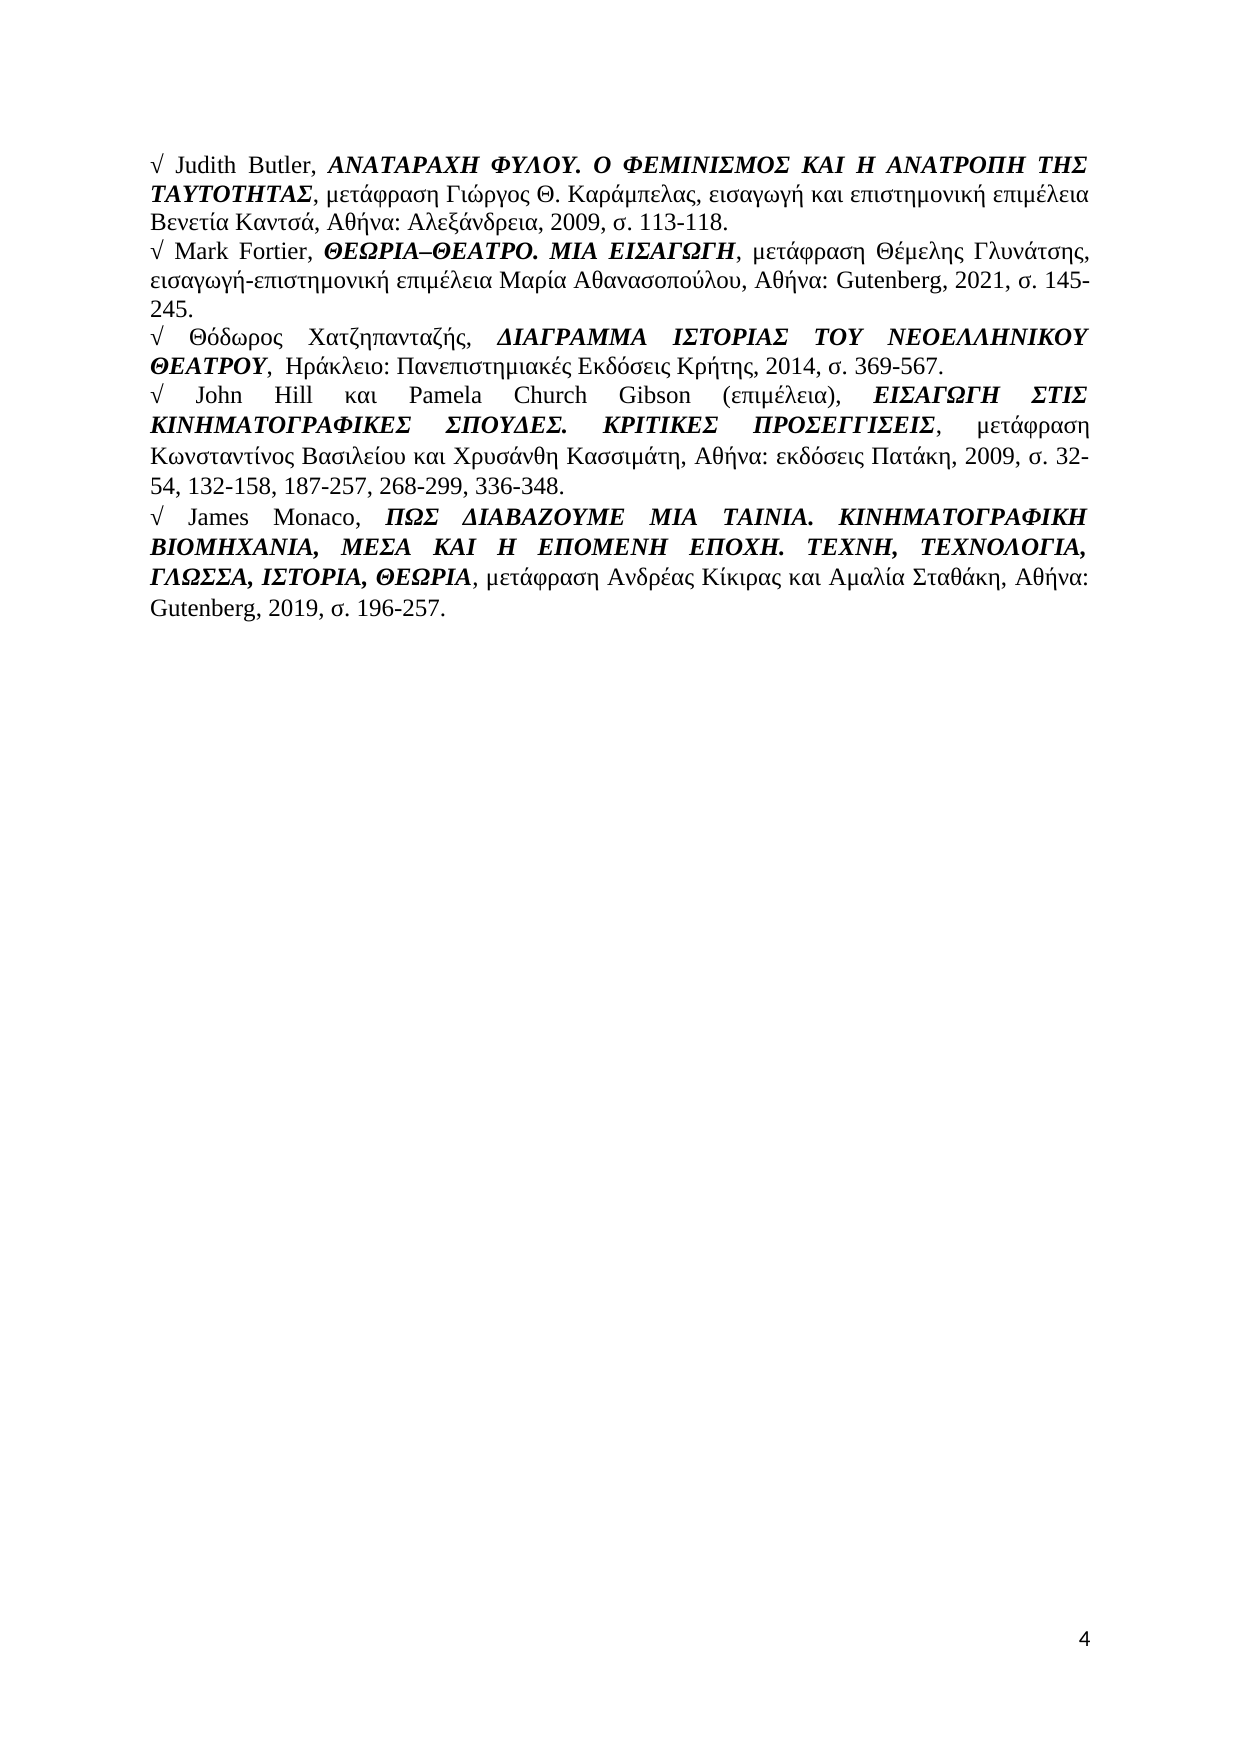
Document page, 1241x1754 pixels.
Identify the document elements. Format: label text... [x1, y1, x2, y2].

text √ Mark Fortier, ΘΕΩΡΙΑ–ΘΕΑΤΡΟ. ΜΙΑ ΕΙΣΑΓΩΓΗ, μετάφραση Θέμελης Γλυνάτσης, εισαγωγή-επιστημονική επιμέλεια Μαρία Αθανασοπούλου, Αθήνα: Gutenberg, 2021, σ. 145-245. [150, 236, 1090, 322]
text √ James Monaco, ΠΩΣ ΔΙΑΒΑΖΟΥΜΕ ΜΙΑ ΤΑΙΝΙΑ. ΚΙΝΗΜΑΤΟΓΡΑΦΙΚΗ ΒΙΟΜΗΧΑΝΙΑ, ΜΕΣΑ ΚΑΙ Η ΕΠΟΜΕΝΗ ΕΠΟΧΗ. ΤΕΧΝΗ, ΤΕΧΝΟΛΟΓΙΑ, ΓΛΩΣΣΑ, ΙΣΤΟΡΙΑ, ΘΕΩΡΙΑ, μετάφραση Ανδρέας Κίκιρας και Αμαλία Σταθάκη, Αθήνα: Gutenberg, 2019, σ. 196-257. [150, 502, 1090, 622]
text √ Θόδωρος Χατζηπανταζής, ΔΙΑΓΡΑΜΜΑ ΙΣΤΟΡΙΑΣ ΤΟΥ ΝΕΟΕΛΛΗΝΙΚΟΥ ΘΕΑΤΡΟΥ, Ηράκλειο: Πανεπιστημιακές Εκδόσεις Κρήτης, 2014, σ. 369-567. [150, 322, 1090, 380]
text √ Judith Butler, ΑΝΑΤΑΡΑΧΗ ΦΥΛΟΥ. Ο ΦΕΜΙΝΙΣΜΟΣ ΚΑΙ Η ΑΝΑΤΡΟΠΗ ΤΗΣ ΤΑΥΤΟΤΗΤΑΣ, μετάφραση Γιώργος Θ. Καράμπελας, εισαγωγή και επιστημονική επιμέλεια Βενετία Καντσά, Αθήνα: Αλεξάνδρεια, 2009, σ. 113-118. [150, 150, 1090, 236]
text √ John Hill και Pamela Church Gibson (επιμέλεια), ΕΙΣΑΓΩΓΗ ΣΤΙΣ ΚΙΝΗΜΑΤΟΓΡΑΦΙΚΕΣ ΣΠΟΥΔΕΣ. ΚΡΙΤΙΚΕΣ ΠΡΟΣΕΓΓΙΣΕΙΣ, μετάφραση Κωνσταντίνος Βασιλείου και Χρυσάνθη Κασσιμάτη, Αθήνα: εκδόσεις Πατάκη, 2009, σ. 32-54, 132-158, 187-257, 268-299, 336-348. [150, 380, 1090, 500]
